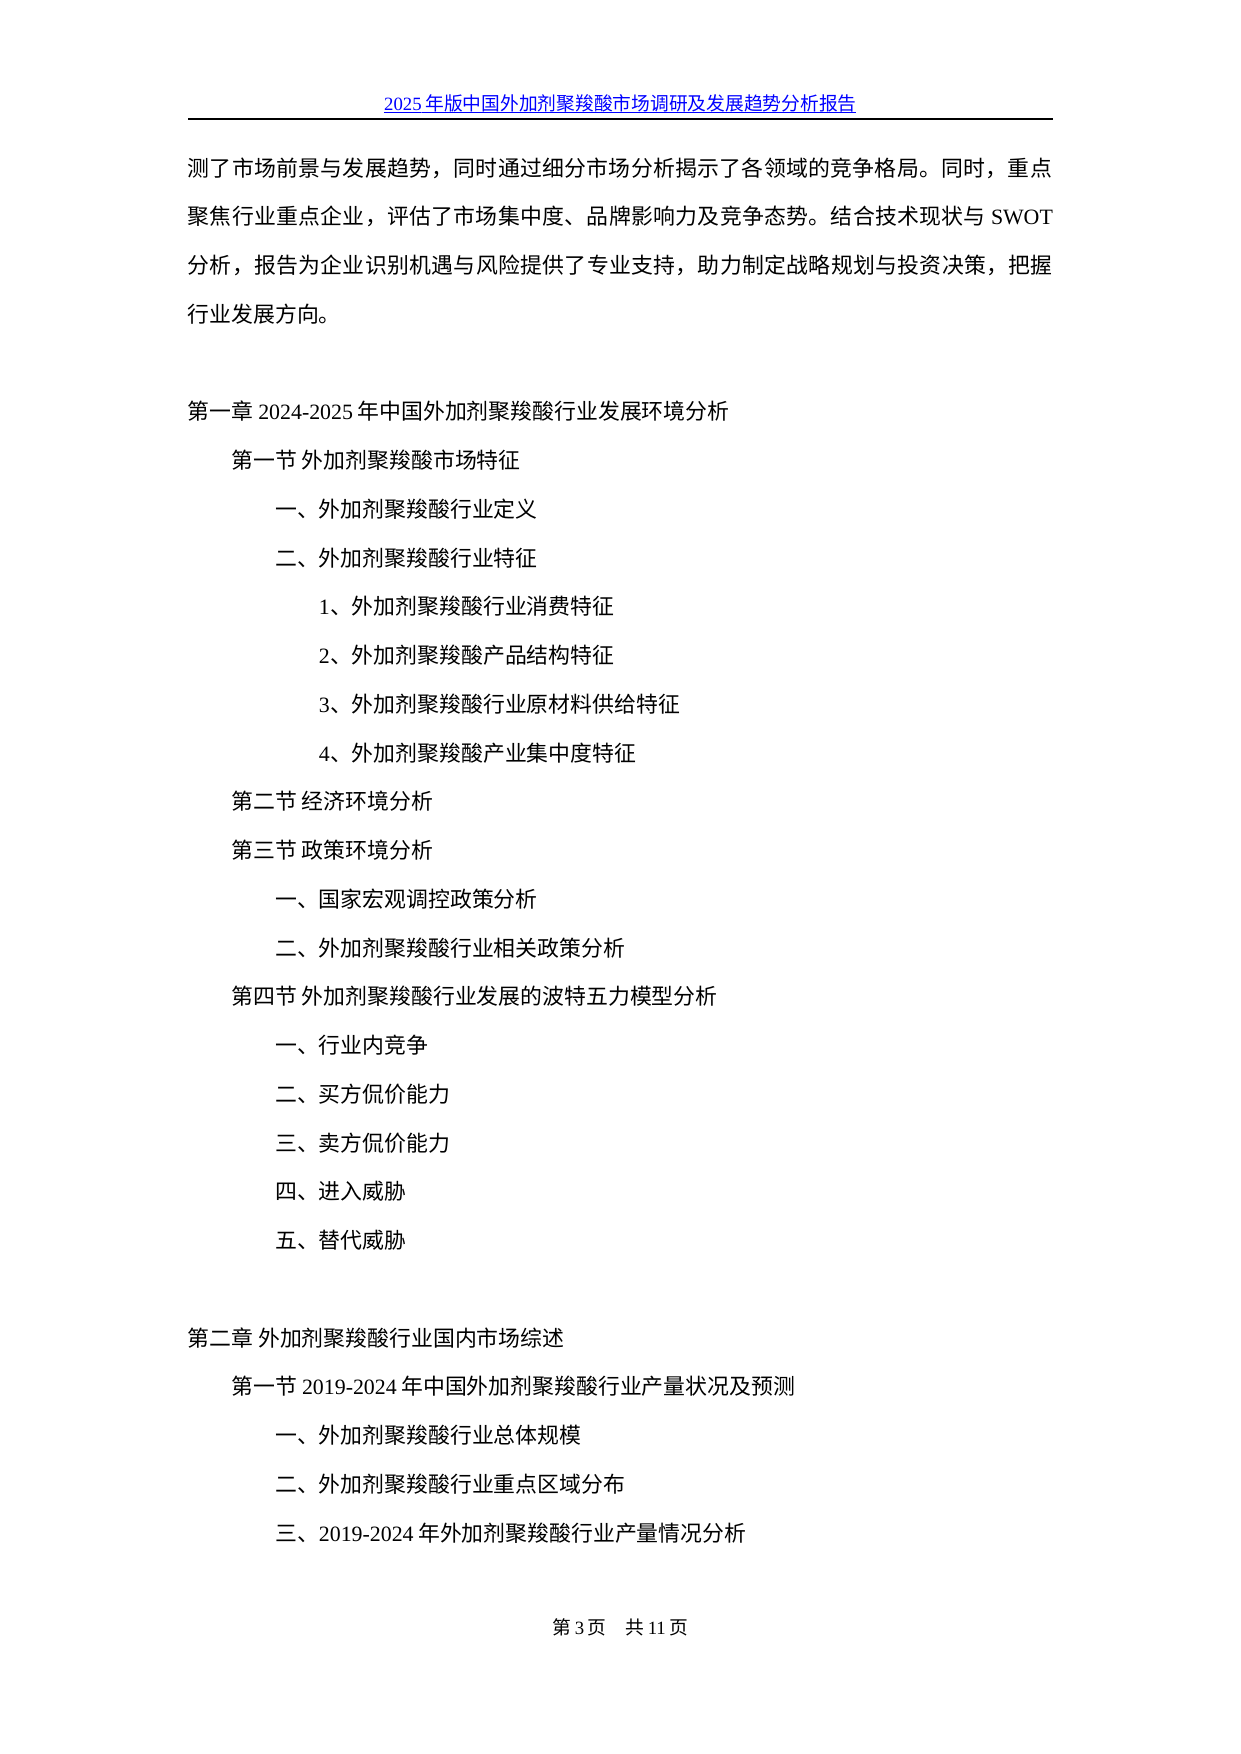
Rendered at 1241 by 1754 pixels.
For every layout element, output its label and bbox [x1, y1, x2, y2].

text [187, 150, 1053, 1548]
